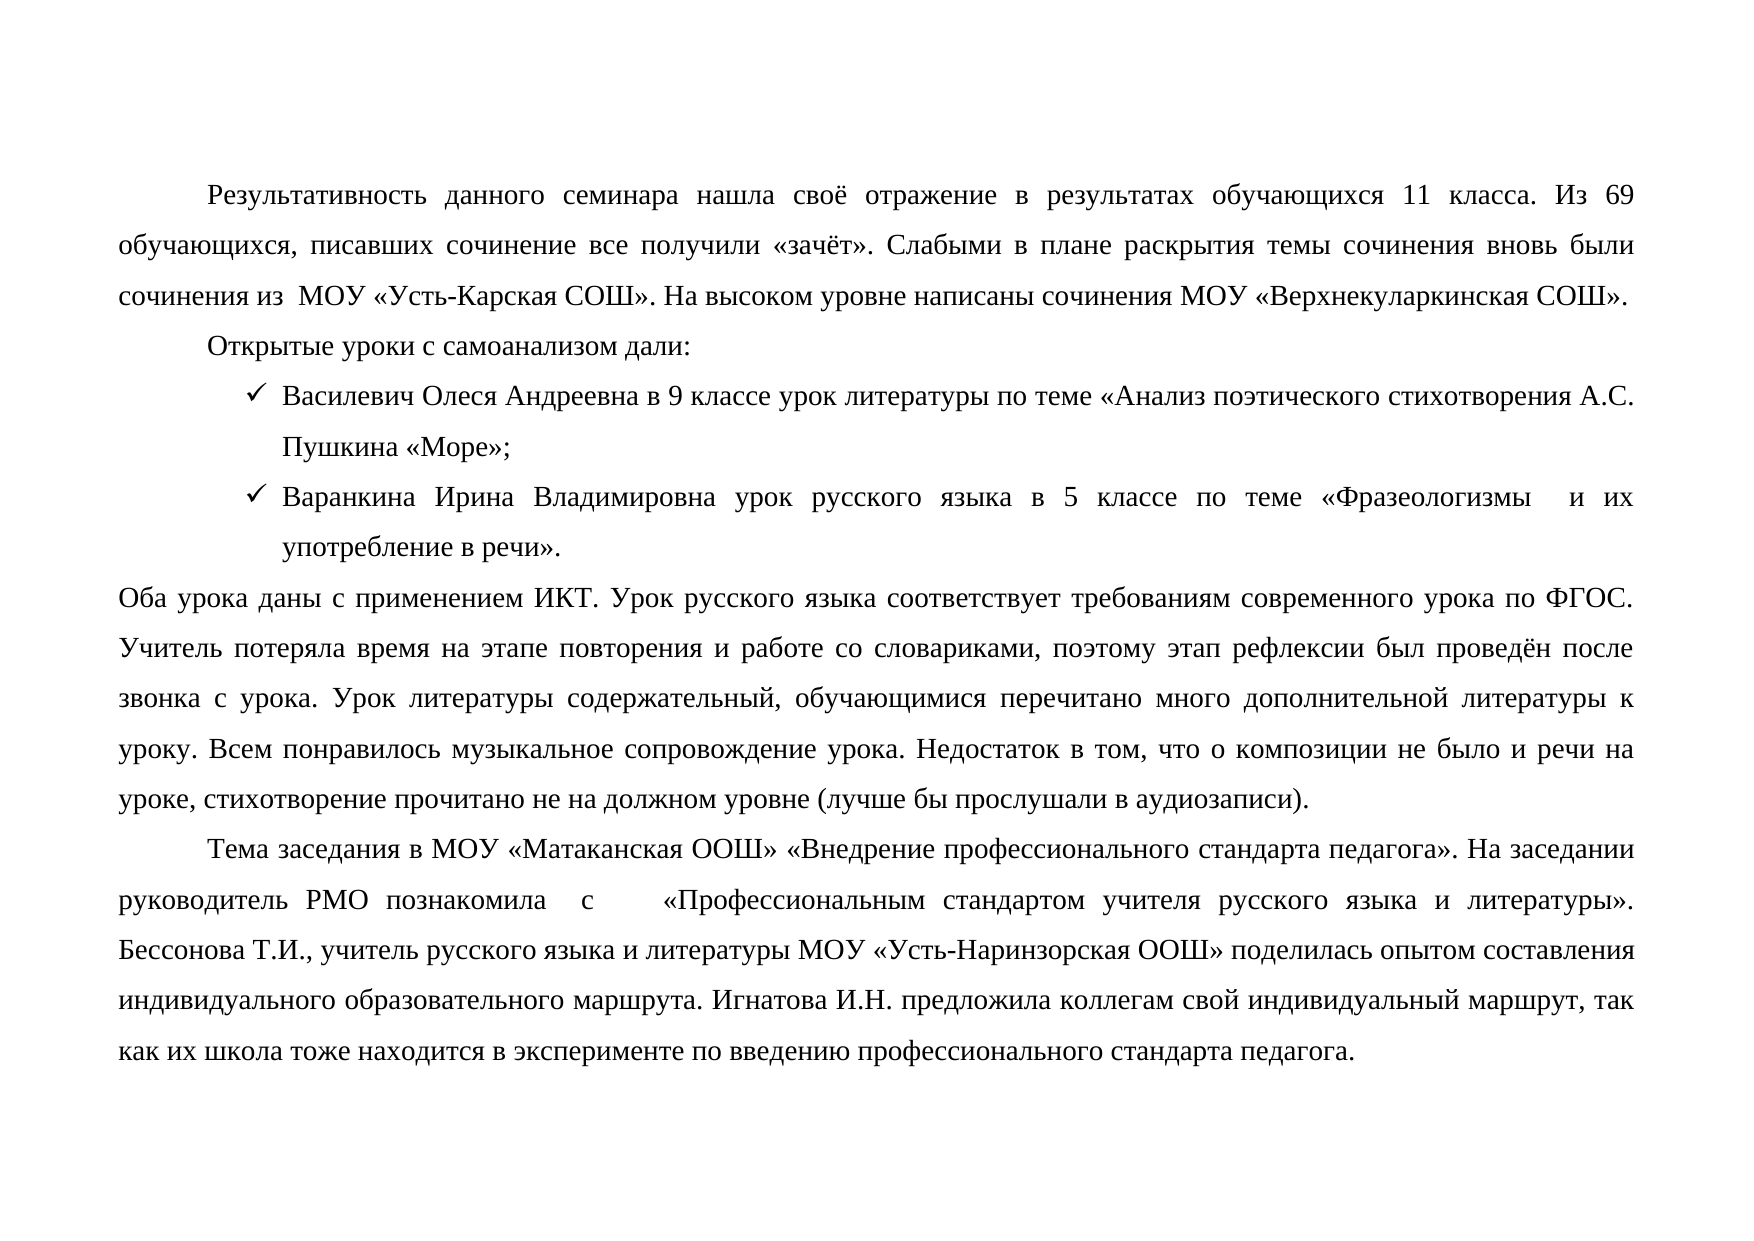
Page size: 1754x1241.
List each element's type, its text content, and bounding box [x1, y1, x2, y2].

text Результативность данного семинара нашла своё отражение в результатах обучающихся 11 класса. Из 69 обучающихся, писавших сочинение все получили «зачёт». Слабыми в плане раскрытия темы сочинения вновь были сочинения из МОУ «Усть-Карская СОШ». На высоком уровне написаны сочинения МОУ «Верхнекуларкинская СОШ». [118, 177, 1636, 311]
text Тема заседания в МОУ «Матаканская ООШ» «Внедрение профессионального стандарта педагога». На заседании руководитель РМО познакомила с «Профессиональным стандартом учителя русского языка и литературы». Бессонова Т.И., учитель русского языка и литературы МОУ «Усть-Наринзорская ООШ» поделилась опытом составления индивидуального образовательного маршрута. Игнатова И.Н. предложила коллегам свой индивидуальный маршрут, так как их школа тоже находится в эксперименте по введению профессионального стандарта педагога. [118, 831, 1636, 1066]
text Открытые уроки с самоанализом дали: [118, 328, 1636, 362]
list Василевич Олеся Андреевна в 9 классе урок литературы по теме «Анализ поэтического стихотворения А.С. Пушкина «Море»; [244, 378, 1636, 462]
text Оба урока даны с применением ИКТ. Урок русского языка соответствует требованиям современного урока по ФГОС. Учитель потеряла время на этапе повторения и работе со словариками, поэтому этап рефлексии был проведён после звонка с урока. Урок литературы содержательный, обучающимися перечитано много дополнительной литературы к уроку. Всем понравилось музыкальное сопровождение урока. Недостаток в том, что о композиции не было и речи на уроке, стихотворение прочитано не на должном уровне (лучше бы прослушали в аудиозаписи). [118, 580, 1636, 815]
list Варанкина Ирина Владимировна урок русского языка в 5 классе по теме «Фразеологизмы и их употребление в речи». [244, 479, 1636, 563]
